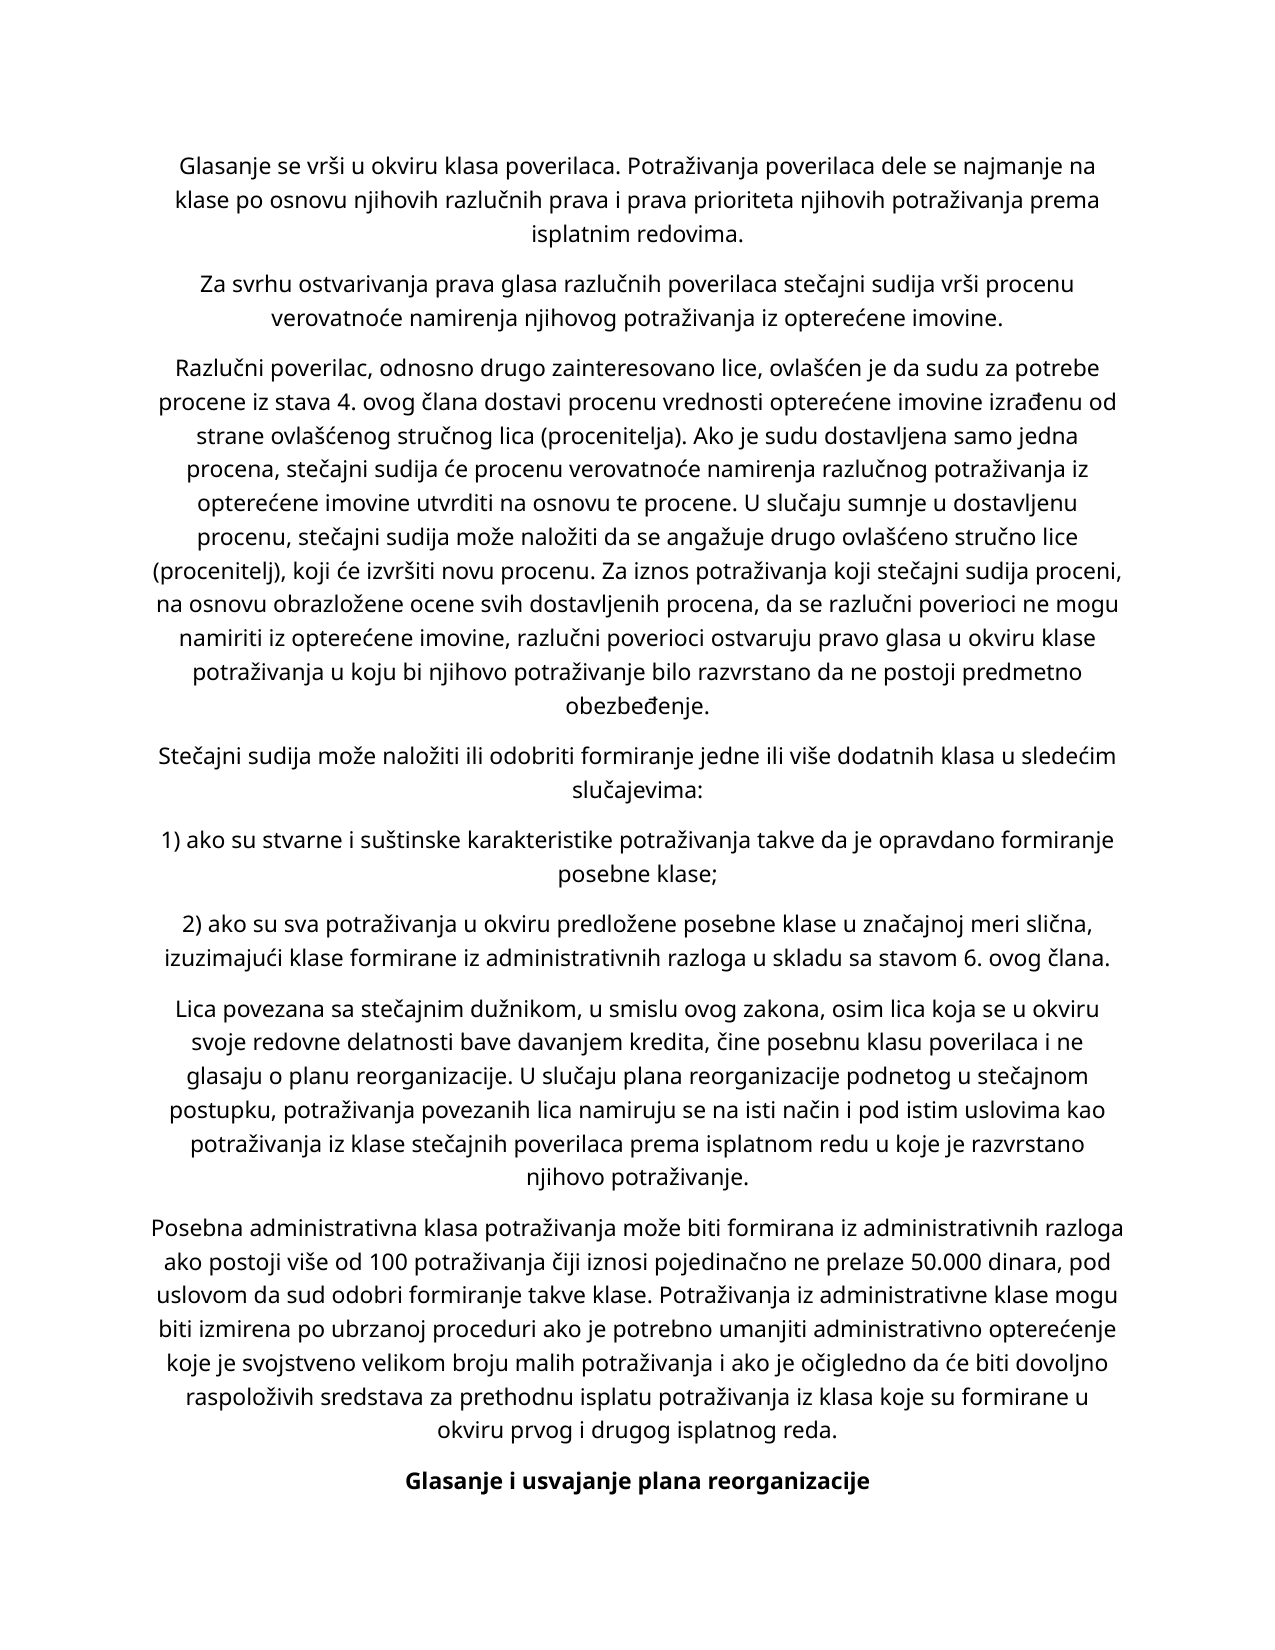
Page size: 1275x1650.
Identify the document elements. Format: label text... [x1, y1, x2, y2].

text Stečajni sudija može naložiti ili odobriti formiranje jedne ili više dodatnih klasa u sledećim slučajevima: [150, 740, 1125, 805]
text Za svrhu ostvarivanja prava glasa razlučnih poverilaca stečajni sudija vrši procenu verovatnoće namirenja njihovog potraživanja iz opterećene imovine. [150, 268, 1125, 333]
text Posebna administrativna klasa potraživanja može biti formirana iz administrativnih razloga ako postoji više od 100 potraživanja čiji iznosi pojedinačno ne prelaze 50.000 dinara, pod uslovom da sud odobri formiranje takve klase. Potraživanja iz administrativne klase mogu biti izmirena po ubrzanoj proceduri ako je potrebno umanjiti administrativno opterećenje koje je svojstveno velikom broju malih potraživanja i ako je očigledno da će biti dovoljno raspoloživih sredstava za prethodnu isplatu potraživanja iz klasa koje su formirane u okviru prvog i drugog isplatnog reda. [150, 1212, 1125, 1445]
text 1) ako su stvarne i suštinske karakteristike potraživanja takve da je opravdano formiranje posebne klase; [150, 824, 1125, 889]
text Glasanje se vrši u okviru klasa poverilaca. Potraživanja poverilaca dele se najmanje na klase po osnovu njihovih razlučnih prava i prava prioriteta njihovih potraživanja prema isplatnim redovima. [150, 150, 1125, 249]
text Glasanje i usvajanje plana reorganizacije [150, 1464, 1125, 1496]
text 2) ako su sva potraživanja u okviru predložene posebne klase u značajnoj meri slična, izuzimajući klase formirane iz administrativnih razloga u skladu sa stavom 6. ovog člana. [150, 908, 1125, 973]
text Lica povezana sa stečajnim dužnikom, u smislu ovog zakona, osim lica koja se u okviru svoje redovne delatnosti bave davanjem kredita, čine posebnu klasu poverilaca i ne glasaju o planu reorganizacije. U slučaju plana reorganizacije podnetog u stečajnom postupku, potraživanja povezanih lica namiruju se na isti način i pod istim uslovima kao potraživanja iz klase stečajnih poverilaca prema isplatnom redu u koje je razvrstano njihovo potraživanje. [150, 992, 1125, 1192]
text Razlučni poverilac, odnosno drugo zainteresovano lice, ovlašćen je da sudu za potrebe procene iz stava 4. ovog člana dostavi procenu vrednosti opterećene imovine izrađenu od strane ovlašćenog stručnog lica (procenitelja). Ako je sudu dostavljena samo jedna procena, stečajni sudija će procenu verovatnoće namirenja razlučnog potraživanja iz opterećene imovine utvrditi na osnovu te procene. U slučaju sumnje u dostavljenu procenu, stečajni sudija može naložiti da se angažuje drugo ovlašćeno stručno lice (procenitelj), koji će izvršiti novu procenu. Za iznos potraživanja koji stečajni sudija proceni, na osnovu obrazložene ocene svih dostavljenih procena, da se razlučni poverioci ne mogu namiriti iz opterećene imovine, razlučni poverioci ostvaruju pravo glasa u okviru klase potraživanja u koju bi njihovo potraživanje bilo razvrstano da ne postoji predmetno obezbeđenje. [150, 352, 1125, 721]
